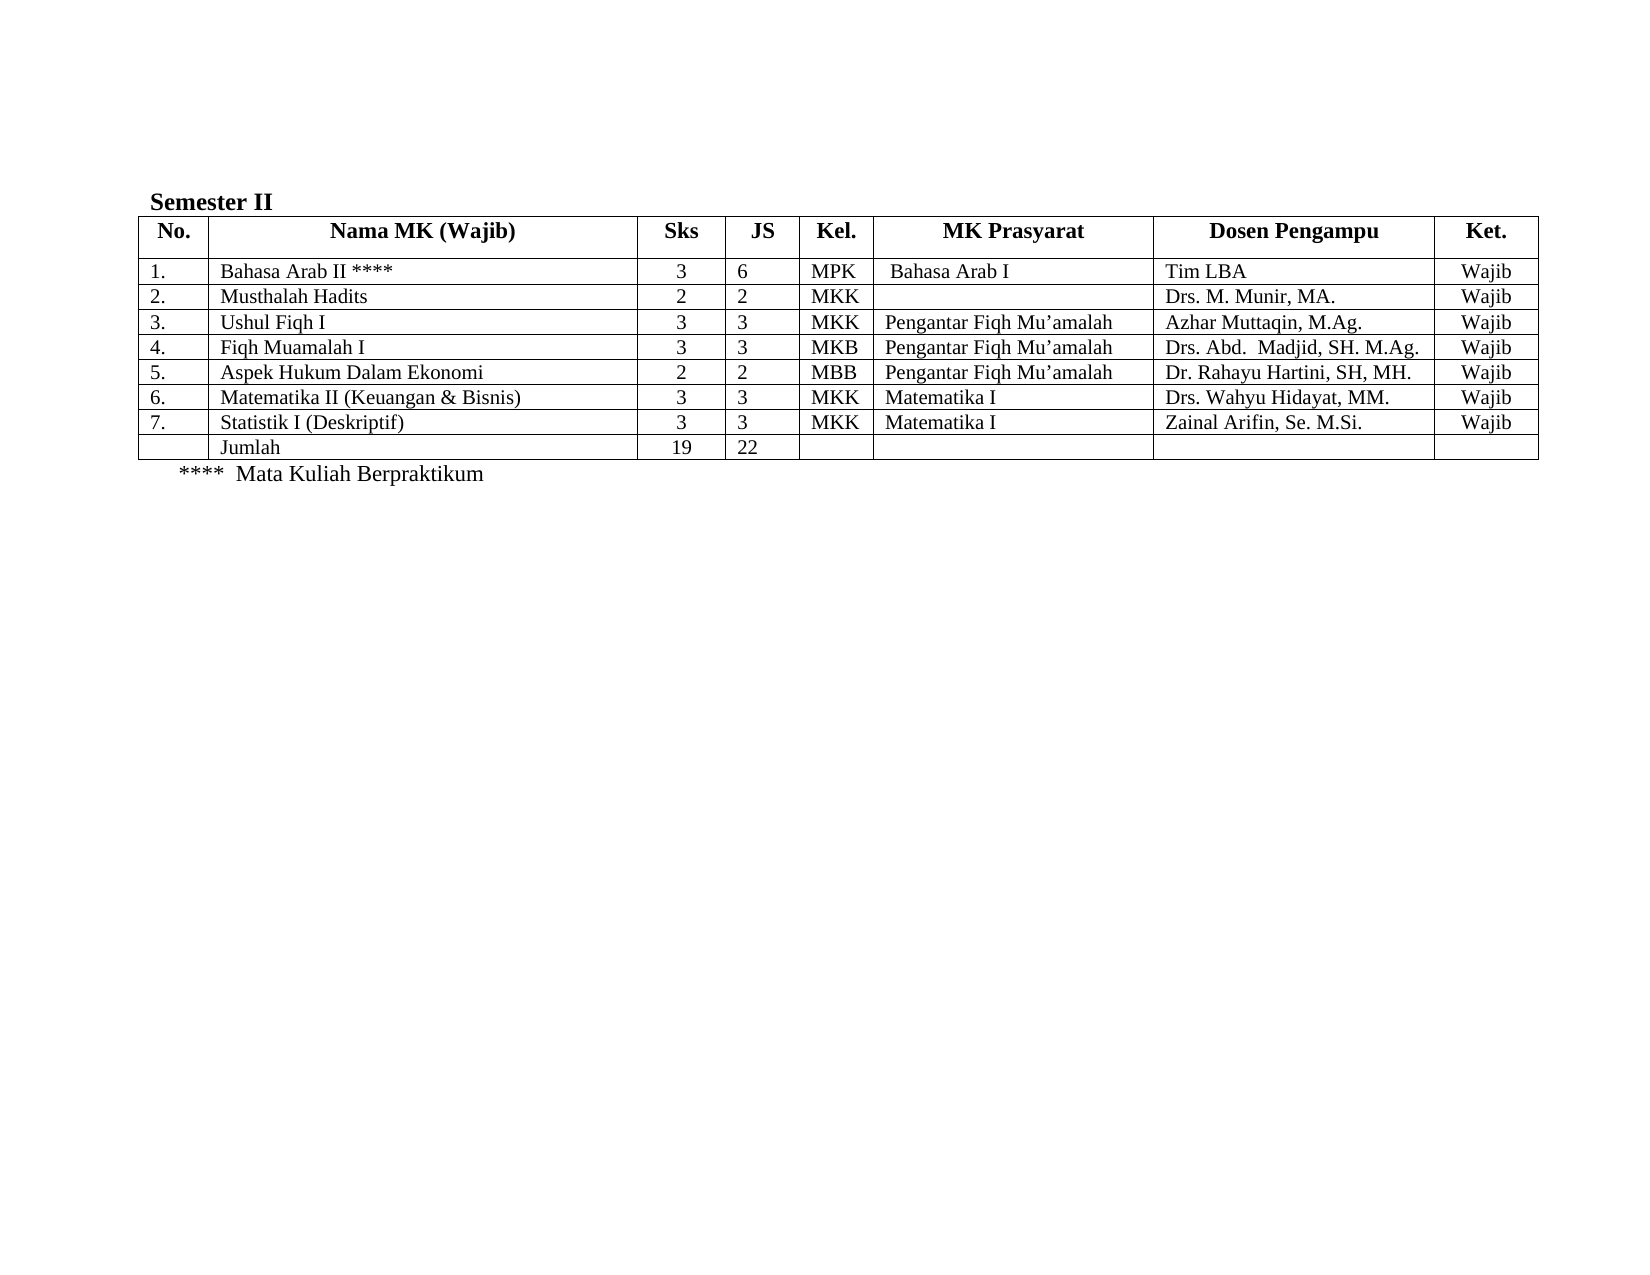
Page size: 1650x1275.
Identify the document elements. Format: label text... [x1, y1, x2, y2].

table_cell [139, 385, 208, 409]
table_cell Matematika I [874, 385, 1153, 409]
table_cell [139, 310, 208, 334]
table_cell Drs. M. Munir, MA. [1154, 285, 1434, 308]
table_cell MKK [800, 310, 873, 334]
table_cell 3 [726, 385, 799, 409]
table_cell Fiqh Muamalah I [209, 335, 637, 359]
table_cell [139, 435, 208, 459]
table_cell [874, 285, 1153, 308]
table_cell 3 [638, 385, 725, 409]
table_cell Matematika I [874, 410, 1153, 434]
table_cell Wajib [1435, 310, 1538, 334]
table_cell 3 [726, 335, 799, 359]
table_header JS [726, 217, 799, 258]
table_cell MKK [800, 285, 873, 308]
table_cell [139, 259, 208, 283]
table_cell Dr. Rahayu Hartini, SH, MH. [1154, 360, 1434, 384]
table_cell MKK [800, 410, 873, 434]
table_cell 3 [638, 410, 725, 434]
table_cell [139, 335, 208, 359]
text Semester II [150, 187, 1500, 216]
table_cell 3 [726, 310, 799, 334]
table_header Nama MK (Wajib) [209, 217, 637, 258]
table_cell Pengantar Fiqh Mu’amalah [874, 310, 1153, 334]
table_cell [139, 285, 208, 308]
table_cell MKB [800, 335, 873, 359]
table_cell Jumlah [209, 435, 637, 459]
table_cell Drs. Wahyu Hidayat, MM. [1154, 385, 1434, 409]
table_cell 22 [726, 435, 799, 459]
table_cell Pengantar Fiqh Mu’amalah [874, 360, 1153, 384]
table_cell [874, 435, 1153, 459]
table_cell [139, 360, 208, 384]
table_cell 19 [638, 435, 725, 459]
table_cell [139, 410, 208, 434]
table_cell Wajib [1435, 285, 1538, 308]
table_cell Wajib [1435, 385, 1538, 409]
table_cell [1435, 435, 1538, 459]
table_cell Musthalah Hadits [209, 285, 637, 308]
table_cell Ushul Fiqh I [209, 310, 637, 334]
table_header Ket. [1435, 217, 1538, 258]
table_header Kel. [800, 217, 873, 258]
table_cell Wajib [1435, 360, 1538, 384]
table_cell 2 [638, 285, 725, 308]
table_cell Aspek Hukum Dalam Ekonomi [209, 360, 637, 384]
table_cell 3 [638, 310, 725, 334]
table_cell Wajib [1435, 410, 1538, 434]
table_header MK Prasyarat [874, 217, 1153, 258]
table_cell [800, 435, 873, 459]
table_cell MKK [800, 385, 873, 409]
table_cell Wajib [1435, 259, 1538, 283]
table_cell Bahasa Arab I [874, 259, 1153, 283]
table_cell 2 [726, 285, 799, 308]
table_cell Statistik I (Deskriptif) [209, 410, 637, 434]
table_header Sks [638, 217, 725, 258]
table_cell Tim LBA [1154, 259, 1434, 283]
table_cell 3 [726, 410, 799, 434]
table_cell 2 [726, 360, 799, 384]
table_header No. [139, 217, 208, 258]
table_header Dosen Pengampu [1154, 217, 1434, 258]
table_cell Wajib [1435, 335, 1538, 359]
table_cell Matematika II (Keuangan & Bisnis) [209, 385, 637, 409]
table_cell Bahasa Arab II **** [209, 259, 637, 283]
table_cell 3 [638, 259, 725, 283]
table_cell MPK [800, 259, 873, 283]
text **** Mata Kuliah Berpraktikum [150, 460, 1500, 487]
table_cell Zainal Arifin, Se. M.Si. [1154, 410, 1434, 434]
table_cell [1154, 435, 1434, 459]
table_cell 3 [638, 335, 725, 359]
table_cell MBB [800, 360, 873, 384]
table_cell 2 [638, 360, 725, 384]
table_cell Drs. Abd. Madjid, SH. M.Ag. [1154, 335, 1434, 359]
table_cell Pengantar Fiqh Mu’amalah [874, 335, 1153, 359]
table_cell Azhar Muttaqin, M.Ag. [1154, 310, 1434, 334]
table_cell 6 [726, 259, 799, 283]
